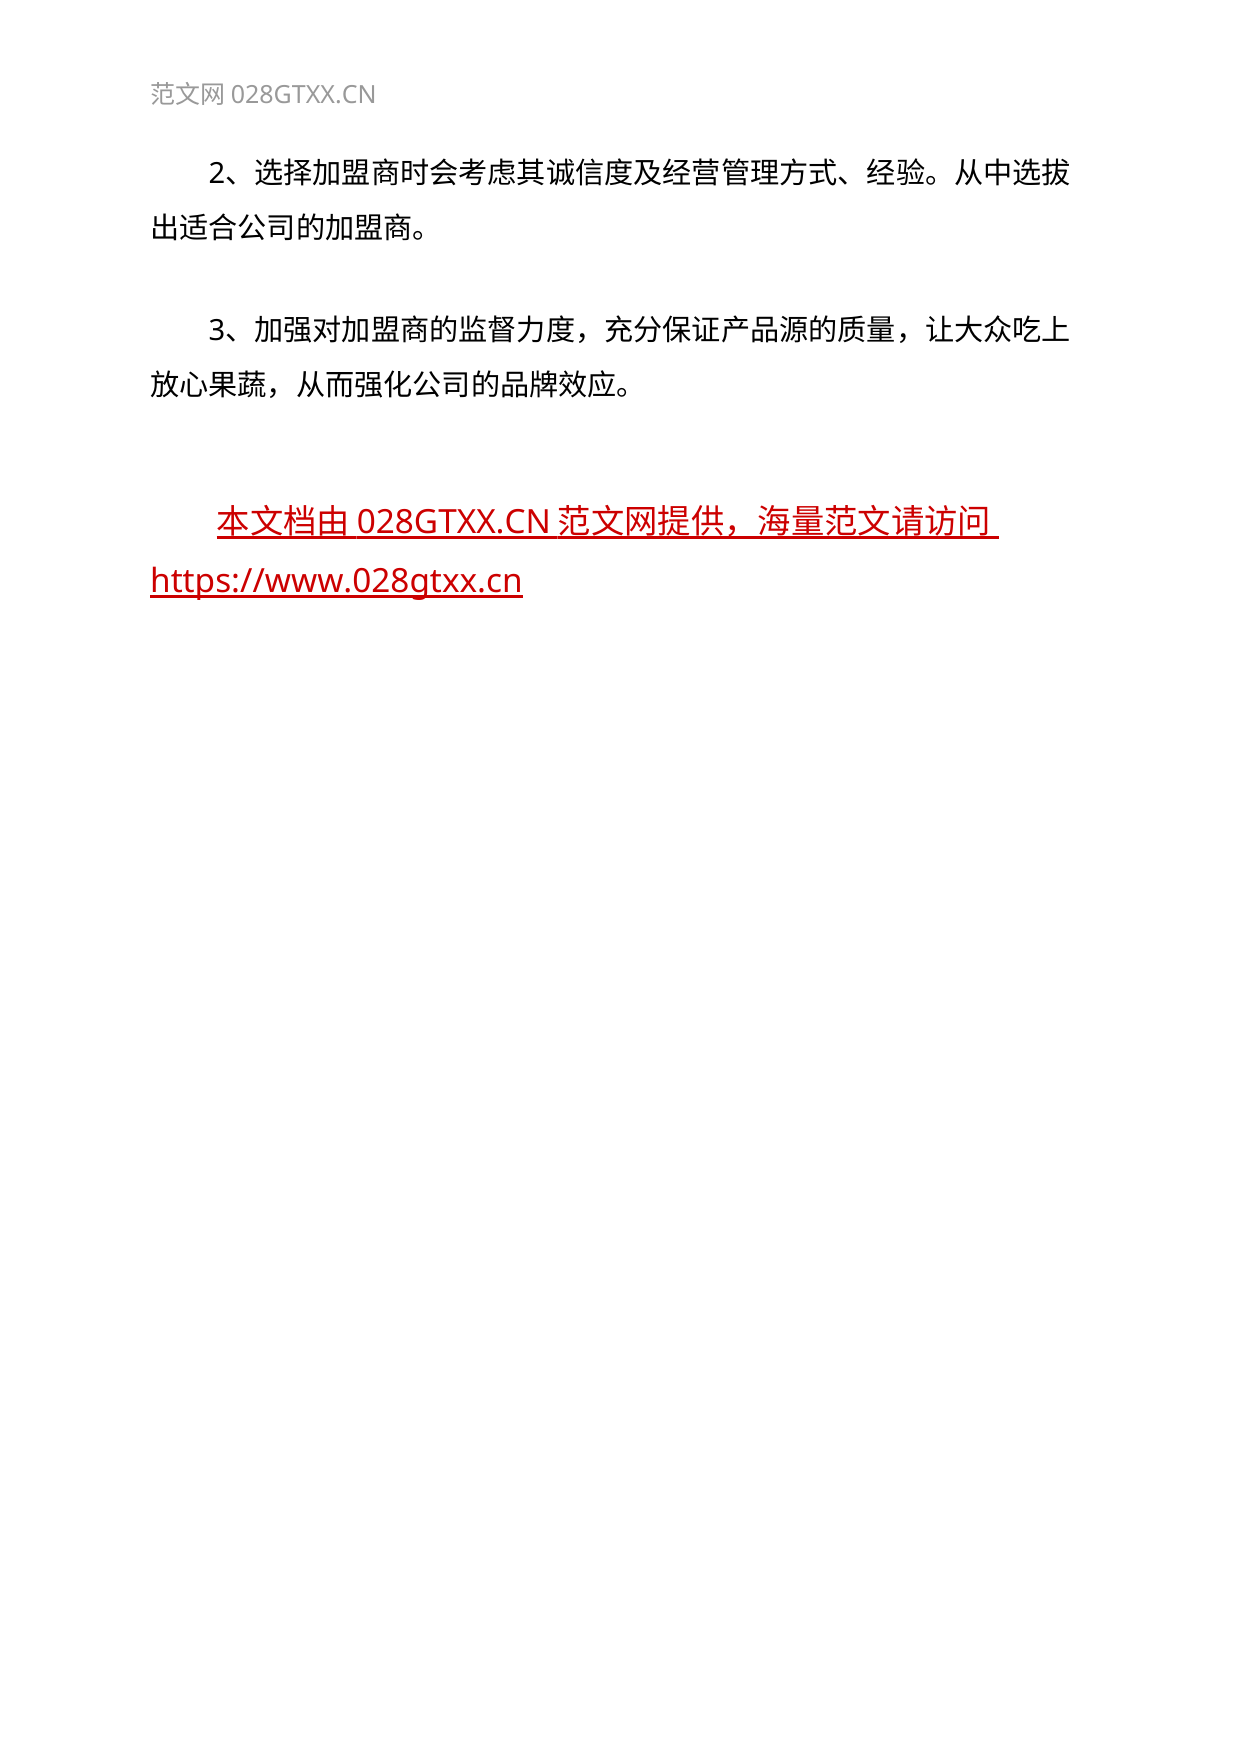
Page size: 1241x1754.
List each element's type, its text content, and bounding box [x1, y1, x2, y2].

text 3、加强对加盟商的监督力度，充分保证产品源的质量，让大众吃上放心果蔬，从而强化公司的品牌效应。 [150, 307, 1090, 404]
text 本文档由028GTXX.CN范文网提供，海量范文请访问 https://www.028gtxx.cn [150, 495, 1090, 602]
text 2、选择加盟商时会考虑其诚信度及经营管理方式、经验。从中选拔出适合公司的加盟商。 [150, 150, 1090, 247]
